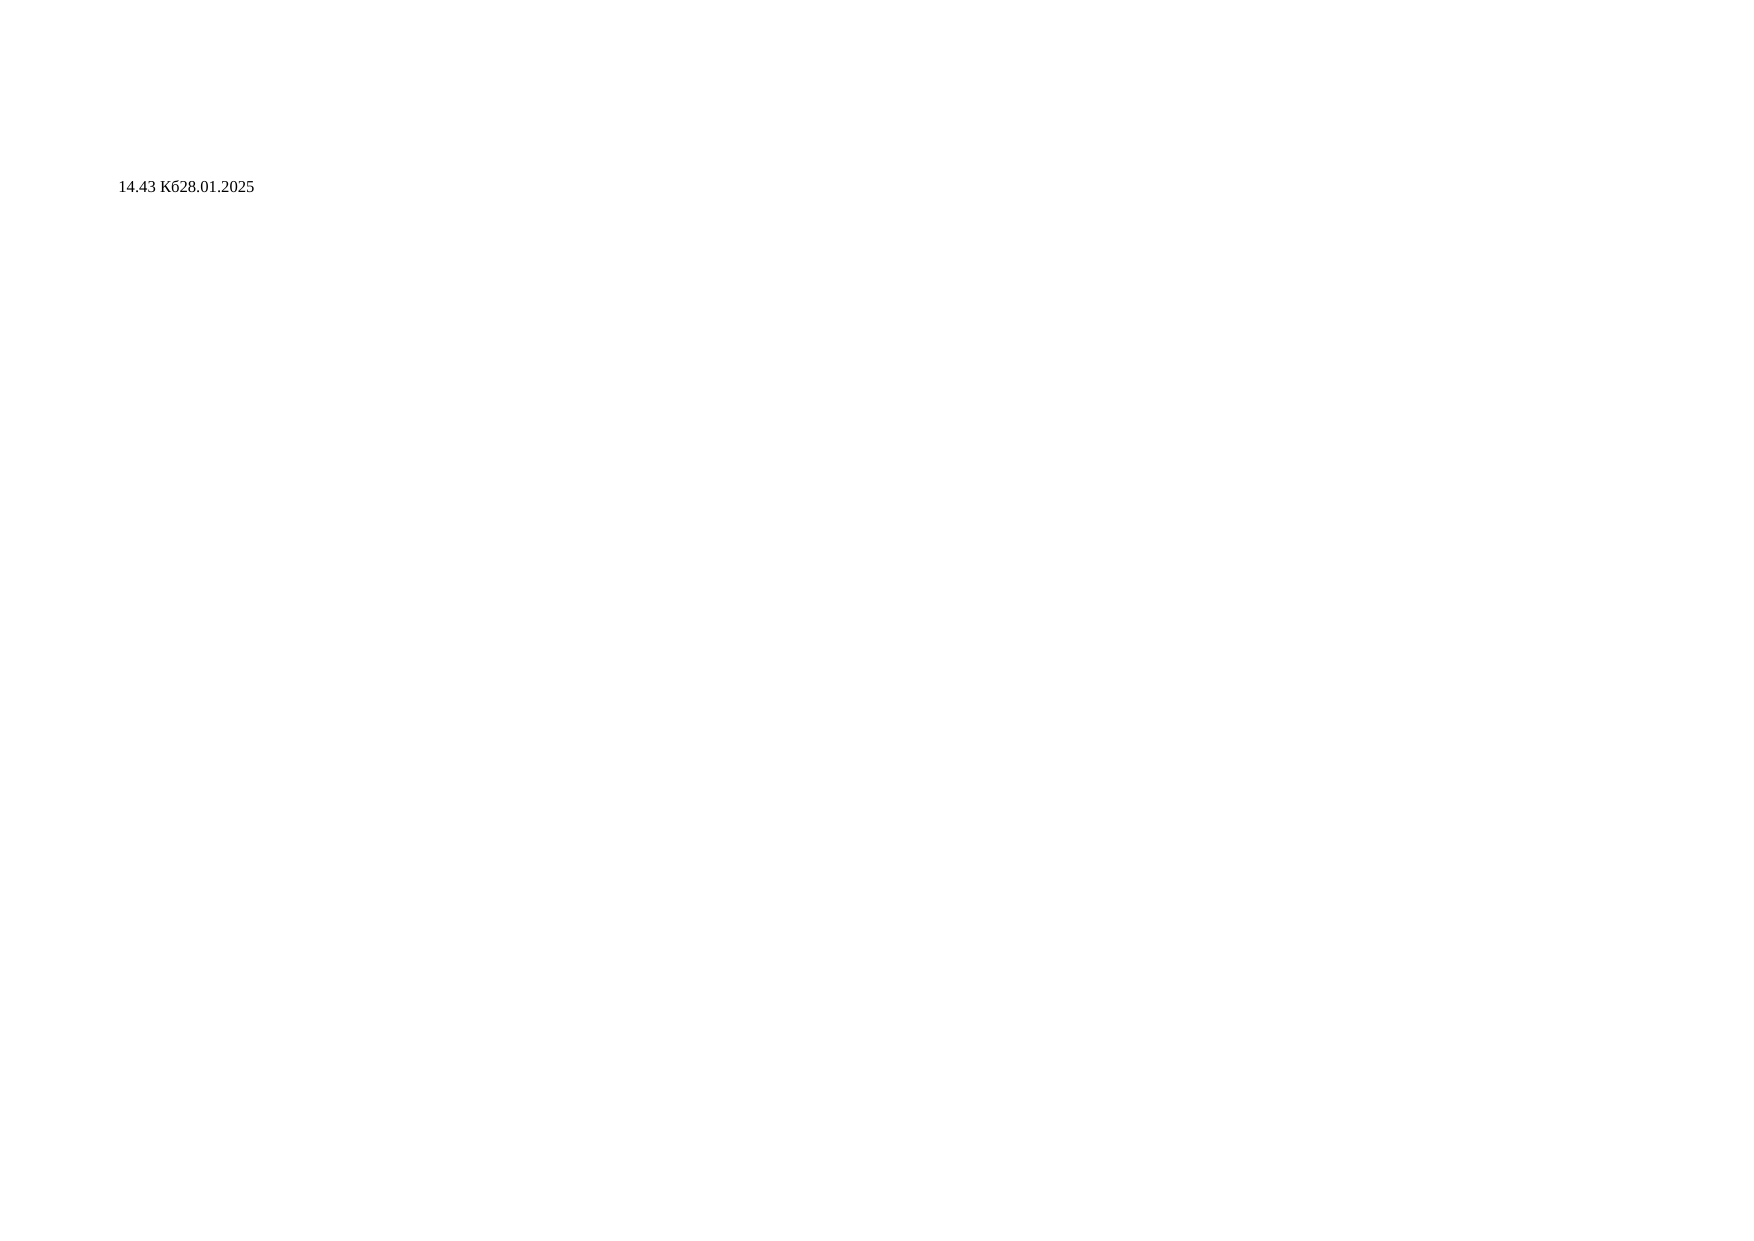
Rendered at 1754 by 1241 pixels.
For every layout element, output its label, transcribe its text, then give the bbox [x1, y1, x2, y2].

text 14.43 Кб28.01.2025 [118, 177, 1636, 196]
